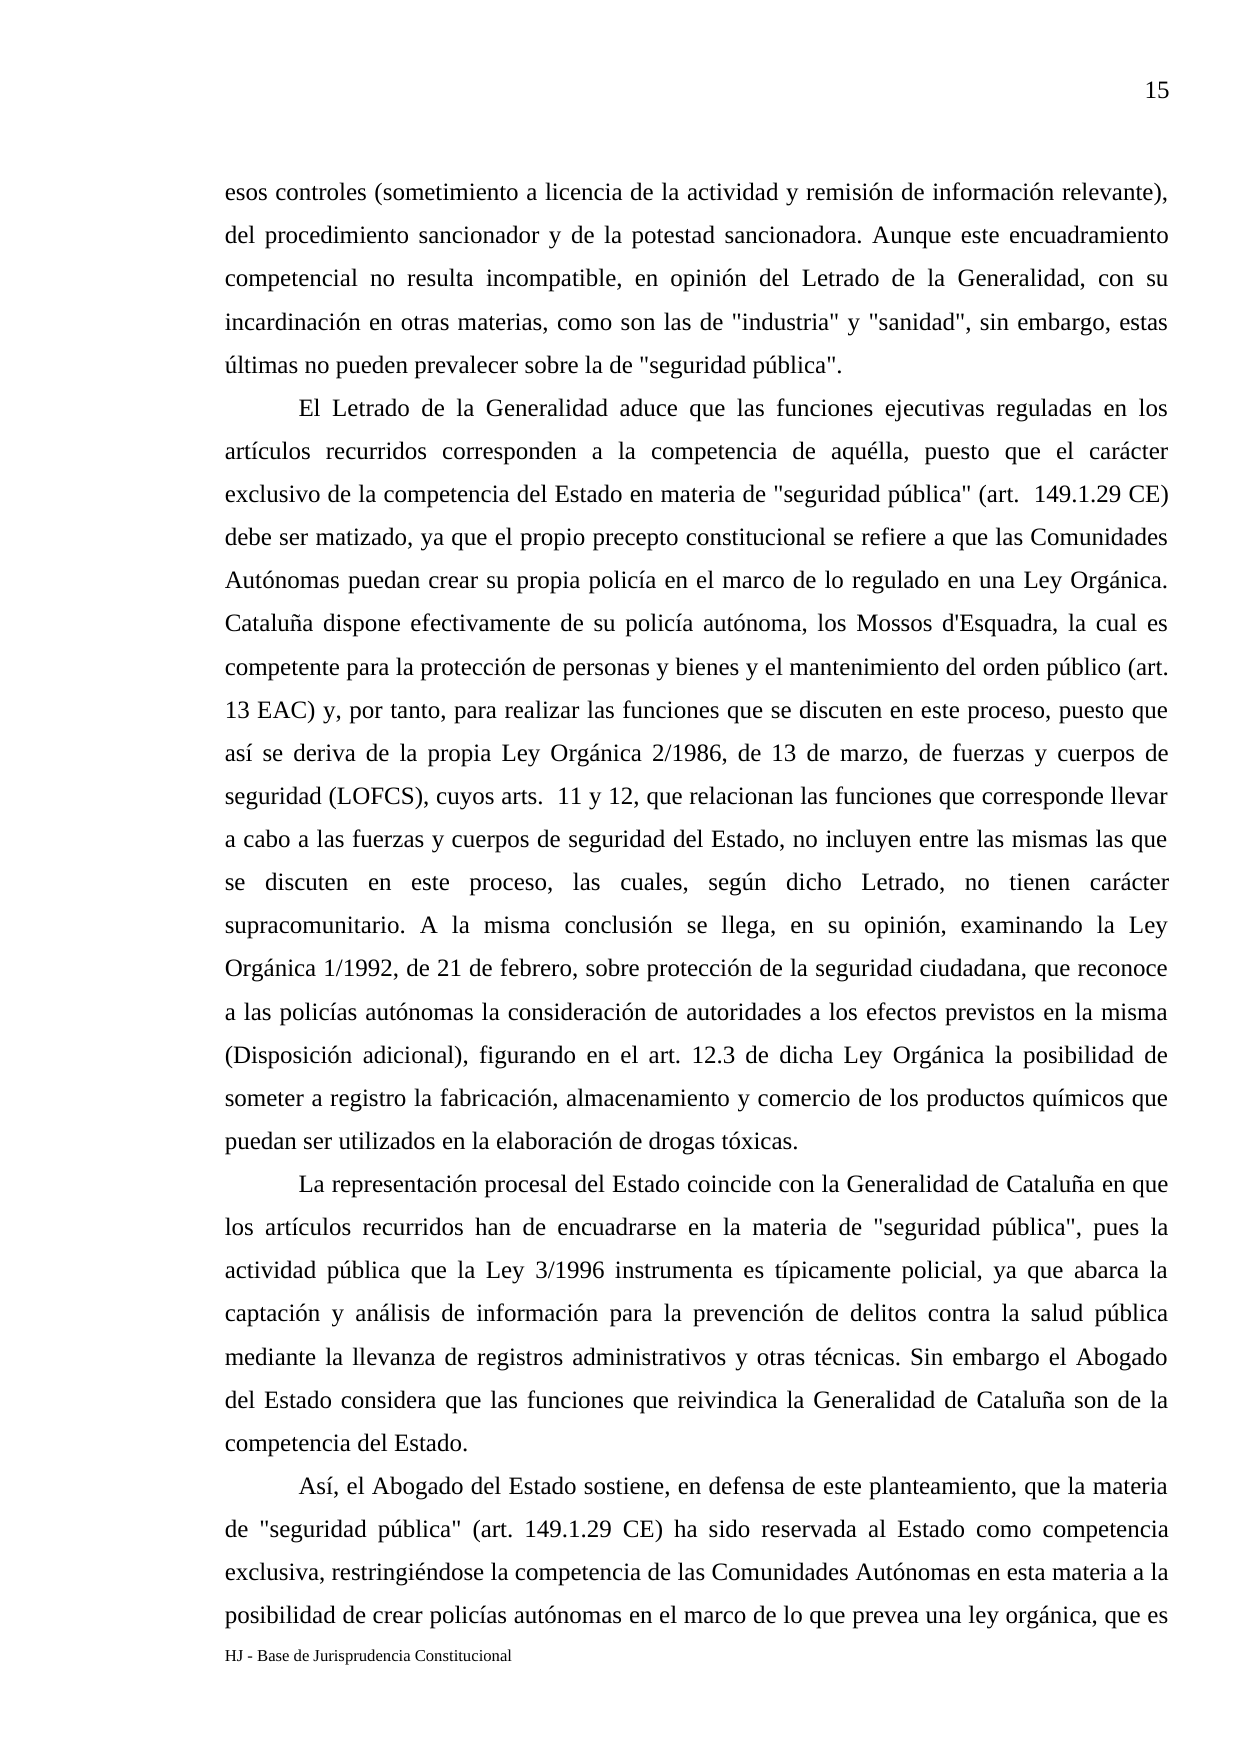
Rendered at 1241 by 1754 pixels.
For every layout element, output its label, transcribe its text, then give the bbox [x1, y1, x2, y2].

text El Letrado de la Generalidad aduce que las funciones ejecutivas reguladas en los artículos recurridos corresponden a la competencia de aquélla, puesto que el carácter exclusivo de la competencia del Estado en materia de "seguridad pública" (art. 149.1.29 CE) debe ser matizado, ya que el propio precepto constitucional se refiere a que las Comunidades Autónomas puedan crear su propia policía en el marco de lo regulado en una Ley Orgánica. Cataluña dispone efectivamente de su policía autónoma, los Mossos d'Esquadra, la cual es competente para la protección de personas y bienes y el mantenimiento del orden público (art. 13 EAC) y, por tanto, para realizar las funciones que se discuten en este proceso, puesto que así se deriva de la propia Ley Orgánica 2/1986, de 13 de marzo, de fuerzas y cuerpos de seguridad (LOFCS), cuyos arts. 11 y 12, que relacionan las funciones que corresponde llevar a cabo a las fuerzas y cuerpos de seguridad del Estado, no incluyen entre las mismas las que se discuten en este proceso, las cuales, según dicho Letrado, no tienen carácter supracomunitario. A la misma conclusión se llega, en su opinión, examinando la Ley Orgánica 1/1992, de 21 de febrero, sobre protección de la seguridad ciudadana, que reconoce a las policías autónomas la consideración de autoridades a los efectos previstos en la misma (Disposición adicional), figurando en el art. 12.3 de dicha Ley Orgánica la posibilidad de someter a registro la fabricación, almacenamiento y comercio de los productos químicos que puedan ser utilizados en la elaboración de drogas tóxicas. [224, 393, 1169, 1155]
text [224, 1471, 1169, 1629]
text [224, 177, 1169, 378]
text La representación procesal del Estado coincide con la Generalidad de Cataluña en que los artículos recurridos han de encuadrarse en la materia de "seguridad pública", pues la actividad pública que la Ley 3/1996 instrumenta es típicamente policial, ya que abarca la captación y análisis de información para la prevención de delitos contra la salud pública mediante la llevanza de registros administrativos y otras técnicas. Sin embargo el Abogado del Estado considera que las funciones que reivindica la Generalidad de Cataluña son de la competencia del Estado. [224, 1169, 1169, 1457]
